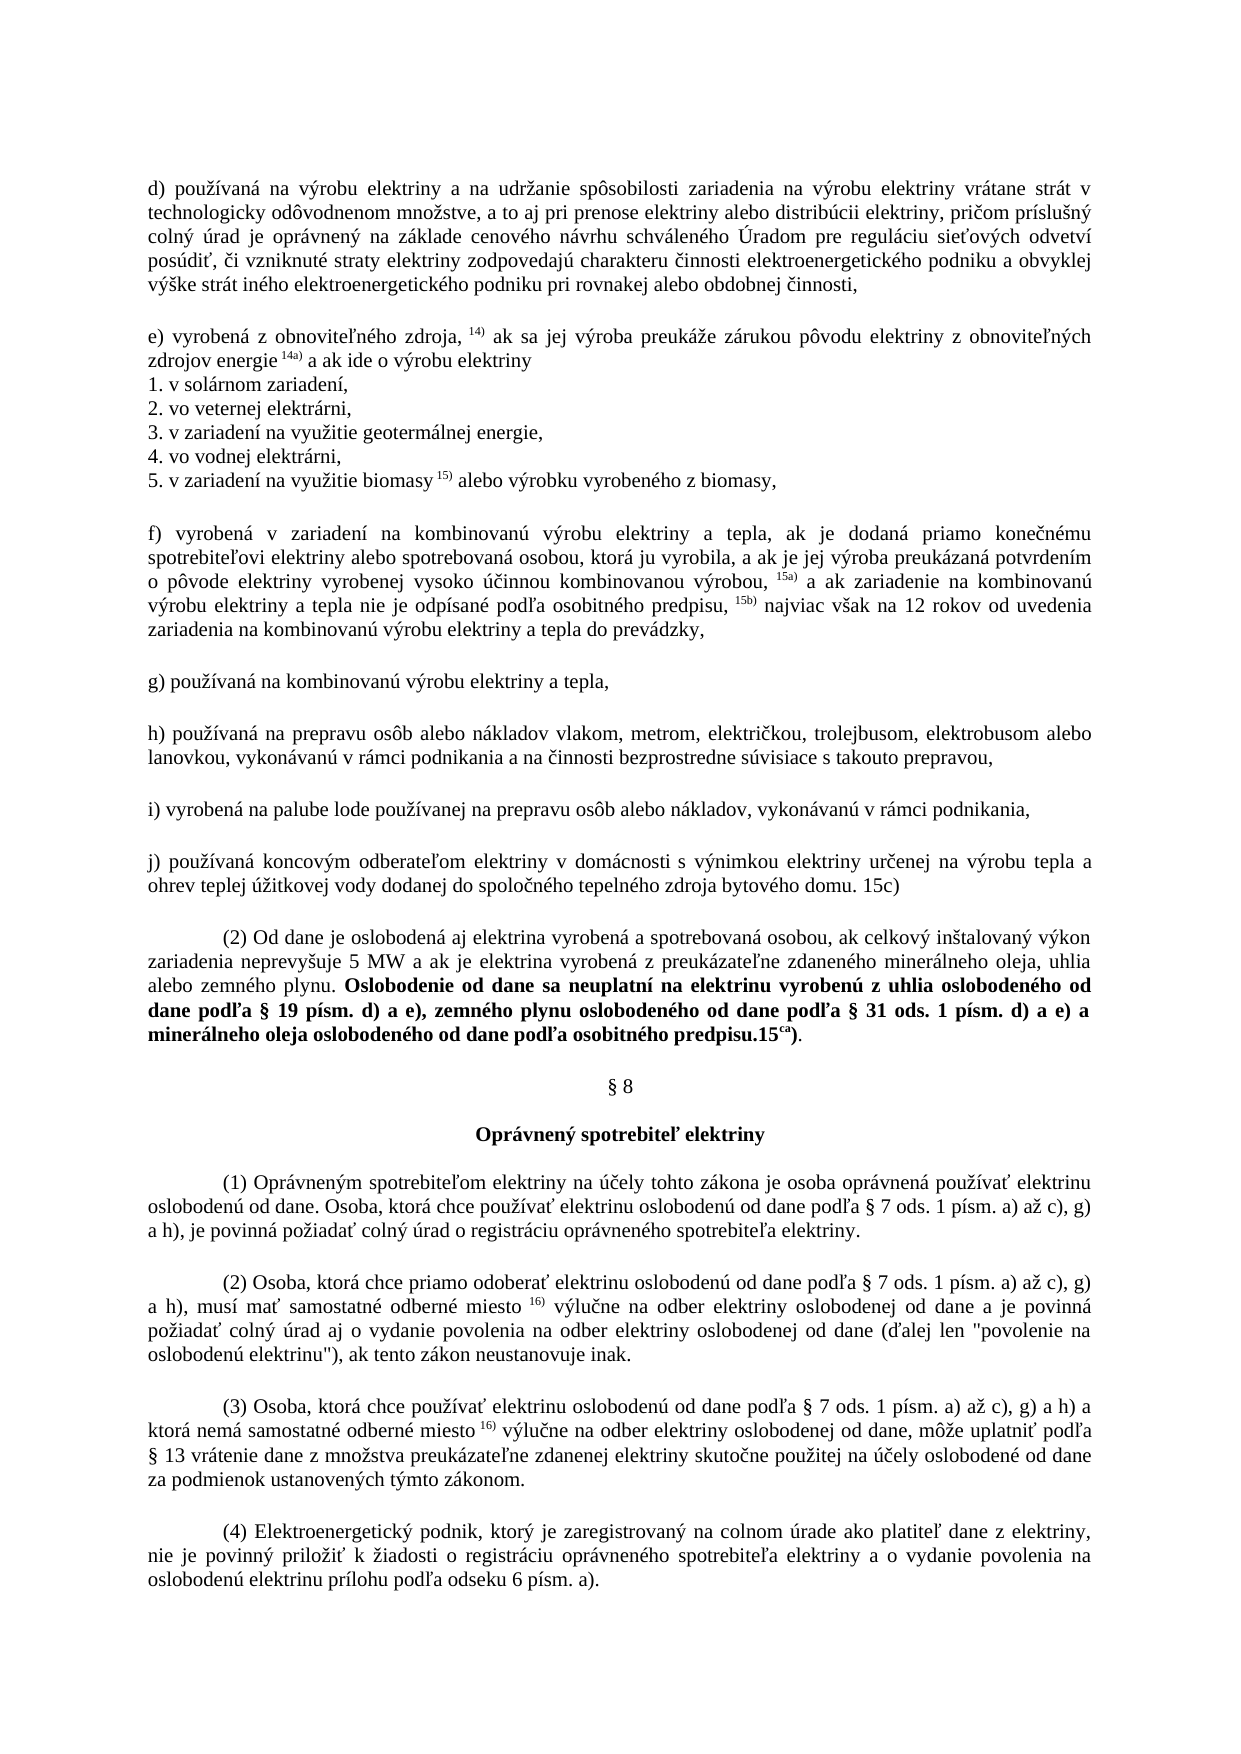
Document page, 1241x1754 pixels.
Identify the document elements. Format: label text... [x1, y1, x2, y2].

text i) vyrobená na palube lode používanej na prepravu osôb alebo nákladov, vykonávanú v rámci podnikania, [148, 797, 1092, 821]
text 1. v solárnom zariadení, [148, 372, 1092, 396]
text g) používaná na kombinovanú výrobu elektriny a tepla, [148, 669, 1092, 693]
text 3. v zariadení na využitie geotermálnej energie, [148, 420, 1092, 444]
text 2. vo veternej elektrárni, [148, 396, 1092, 420]
text f) vyrobená v zariadení na kombinovanú výrobu elektriny a tepla, ak je dodaná priamo konečnému spotrebiteľovi elektriny alebo spotrebovaná osobou, ktorá ju vyrobila, a ak je jej výroba preukázaná potvrdením o pôvode elektriny vyrobenej vysoko účinnou kombinovanou výrobou, 15a) a ak zariadenie na kombinovanú výrobu elektriny a tepla nie je odpísané podľa osobitného predpisu, 15b) najviac však na 12 rokov od uvedenia zariadenia na kombinovanú výrobu elektriny a tepla do prevádzky, [148, 521, 1092, 641]
text h) používaná na prepravu osôb alebo nákladov vlakom, metrom, električkou, trolejbusom, elektrobusom alebo lanovkou, vykonávanú v rámci podnikania a na činnosti bezprostredne súvisiace s takouto prepravou, [148, 721, 1092, 769]
text Oprávnený spotrebiteľ elektriny [148, 1122, 1092, 1146]
text d) používaná na výrobu elektriny a na udržanie spôsobilosti zariadenia na výrobu elektriny vrátane strát v technologicky odôvodnenom množstve, a to aj pri prenose elektriny alebo distribúcii elektriny, pričom príslušný colný úrad je oprávnený na základe cenového návrhu schváleného Úradom pre reguláciu sieťových odvetví posúdiť, či vzniknuté straty elektriny zodpovedajú charakteru činnosti elektroenergetického podniku a obvyklej výške strát iného elektroenergetického podniku pri rovnakej alebo obdobnej činnosti, [148, 176, 1092, 296]
text (2) Osoba, ktorá chce priamo odoberať elektrinu oslobodenú od dane podľa § 7 ods. 1 písm. a) až c), g) a h), musí mať samostatné odberné miesto 16) výlučne na odber elektriny oslobodenej od dane a je povinná požiadať colný úrad aj o vydanie povolenia na odber elektriny oslobodenej od dane (ďalej len "povolenie na oslobodenú elektrinu"), ak tento zákon neustanovuje inak. [148, 1270, 1092, 1366]
text 4. vo vodnej elektrárni, [148, 444, 1092, 468]
text (1) Oprávneným spotrebiteľom elektriny na účely tohto zákona je osoba oprávnená používať elektrinu oslobodenú od dane. Osoba, ktorá chce používať elektrinu oslobodenú od dane podľa § 7 ods. 1 písm. a) až c), g) a h), je povinná požiadať colný úrad o registráciu oprávneného spotrebiteľa elektriny. [148, 1170, 1092, 1242]
text 5. v zariadení na využitie biomasy 15) alebo výrobku vyrobeného z biomasy, [148, 468, 1092, 492]
text e) vyrobená z obnoviteľného zdroja, 14) ak sa jej výroba preukáže zárukou pôvodu elektriny z obnoviteľných zdrojov energie 14a) a ak ide o výrobu elektriny [148, 324, 1092, 372]
text (3) Osoba, ktorá chce používať elektrinu oslobodenú od dane podľa § 7 ods. 1 písm. a) až c), g) a h) a ktorá nemá samostatné odberné miesto 16) výlučne na odber elektriny oslobodenej od dane, môže uplatniť podľa § 13 vrátenie dane z množstva preukázateľne zdanenej elektriny skutočne použitej na účely oslobodené od dane za podmienok ustanovených týmto zákonom. [148, 1394, 1092, 1491]
text j) používaná koncovým odberateľom elektriny v domácnosti s výnimkou elektriny určenej na výrobu tepla a ohrev teplej úžitkovej vody dodanej do spoločného tepelného zdroja bytového domu. 15c) [148, 849, 1092, 897]
text (4) Elektroenergetický podnik, ktorý je zaregistrovaný na colnom úrade ako platiteľ dane z elektriny, nie je povinný priložiť k žiadosti o registráciu oprávneného spotrebiteľa elektriny a o vydanie povolenia na oslobodenú elektrinu prílohu podľa odseku 6 písm. a). [148, 1519, 1092, 1591]
text (2) Od dane je oslobodená aj elektrina vyrobená a spotrebovaná osobou, ak celkový inštalovaný výkon zariadenia neprevyšuje 5 MW a ak je elektrina vyrobená z preukázateľne zdaneného minerálneho oleja, uhlia alebo zemného plynu. Oslobodenie od dane sa neuplatní na elektrinu vyrobenú z uhlia oslobodeného od dane podľa § 19 písm. d) a e), zemného plynu oslobodeného od dane podľa § 31 ods. 1 písm. d) a e) a minerálneho oleja oslobodeného od dane podľa osobitného predpisu.15ca). [148, 925, 1092, 1046]
text § 8 [148, 1074, 1092, 1098]
